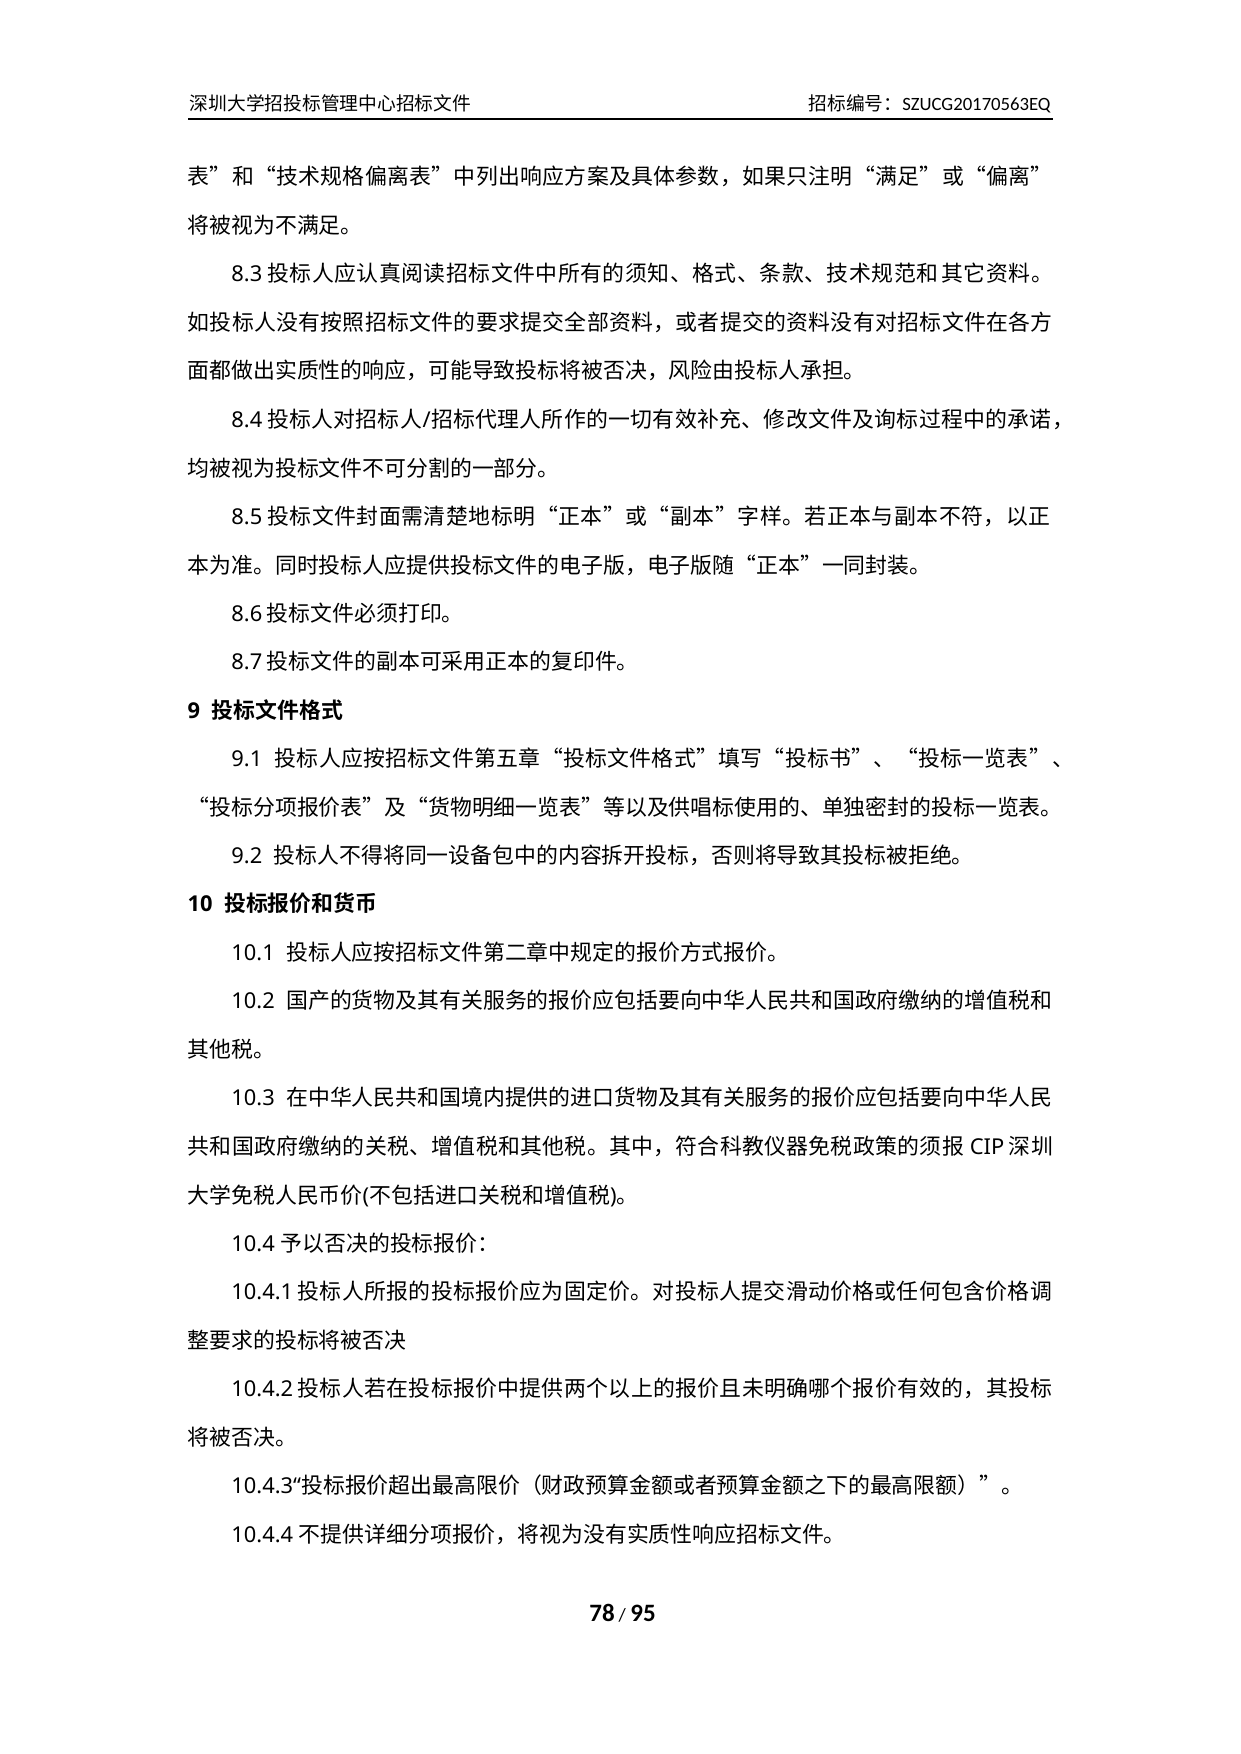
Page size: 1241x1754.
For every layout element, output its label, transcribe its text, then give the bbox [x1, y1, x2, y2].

text 8.6投标文件必须打印。 [187, 596, 1053, 628]
text 10.4 予以否决的投标报价： [187, 1226, 1053, 1258]
text 8.3投标人应认真阅读招标文件中所有的须知、格式、条款、技术规范和其它资料。如投标人没有按照招标文件的要求提交全部资料，或者提交的资料没有对招标文件在各方面都做出实质性的响应，可能导致投标将被否决，风险由投标人承担。 [187, 256, 1053, 386]
text 10.4.1投标人所报的投标报价应为固定价。对投标人提交滑动价格或任何包含价格调整要求的投标将被否决 [187, 1274, 1053, 1355]
text 10.4.3“投标报价超出最高限价（财政预算金额或者预算金额之下的最高限额）”。 [187, 1468, 1053, 1501]
text 9 投标文件格式 [187, 692, 1053, 725]
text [187, 158, 1053, 240]
text 9.1 投标人应按招标文件第五章“投标文件格式”填写“投标书”、“投标一览表”、“投标分项报价表”及“货物明细一览表”等以及供唱标使用的、单独密封的投标一览表。 [187, 741, 1053, 822]
text 9.2 投标人不得将同一设备包中的内容拆开投标，否则将导致其投标被拒绝。 [187, 838, 1053, 870]
text 8.4投标人对招标人/招标代理人所作的一切有效补充、修改文件及询标过程中的承诺，均被视为投标文件不可分割的一部分。 [187, 401, 1053, 483]
text 10.3 在中华人民共和国境内提供的进口货物及其有关服务的报价应包括要向中华人民共和国政府缴纳的关税、增值税和其他税。其中，符合科教仪器免税政策的须报CIP深圳大学免税人民币价(不包括进口关税和增值税)。 [187, 1080, 1053, 1210]
text 8.7投标文件的副本可采用正本的复印件。 [187, 644, 1053, 676]
text 10.4.4 不提供详细分项报价，将视为没有实质性响应招标文件。 [187, 1516, 1053, 1549]
text 8.5投标文件封面需清楚地标明“正本”或“副本”字样。若正本与副本不符，以正本为准。同时投标人应提供投标文件的电子版，电子版随“正本”一同封装。 [187, 498, 1053, 580]
text 10.2 国产的货物及其有关服务的报价应包括要向中华人民共和国政府缴纳的增值税和其他税。 [187, 983, 1053, 1064]
text 10.4.2投标人若在投标报价中提供两个以上的报价且未明确哪个报价有效的，其投标将被否决。 [187, 1371, 1053, 1452]
text 10.1 投标人应按招标文件第二章中规定的报价方式报价。 [187, 934, 1053, 967]
text 10 投标报价和货币 [187, 886, 1053, 918]
